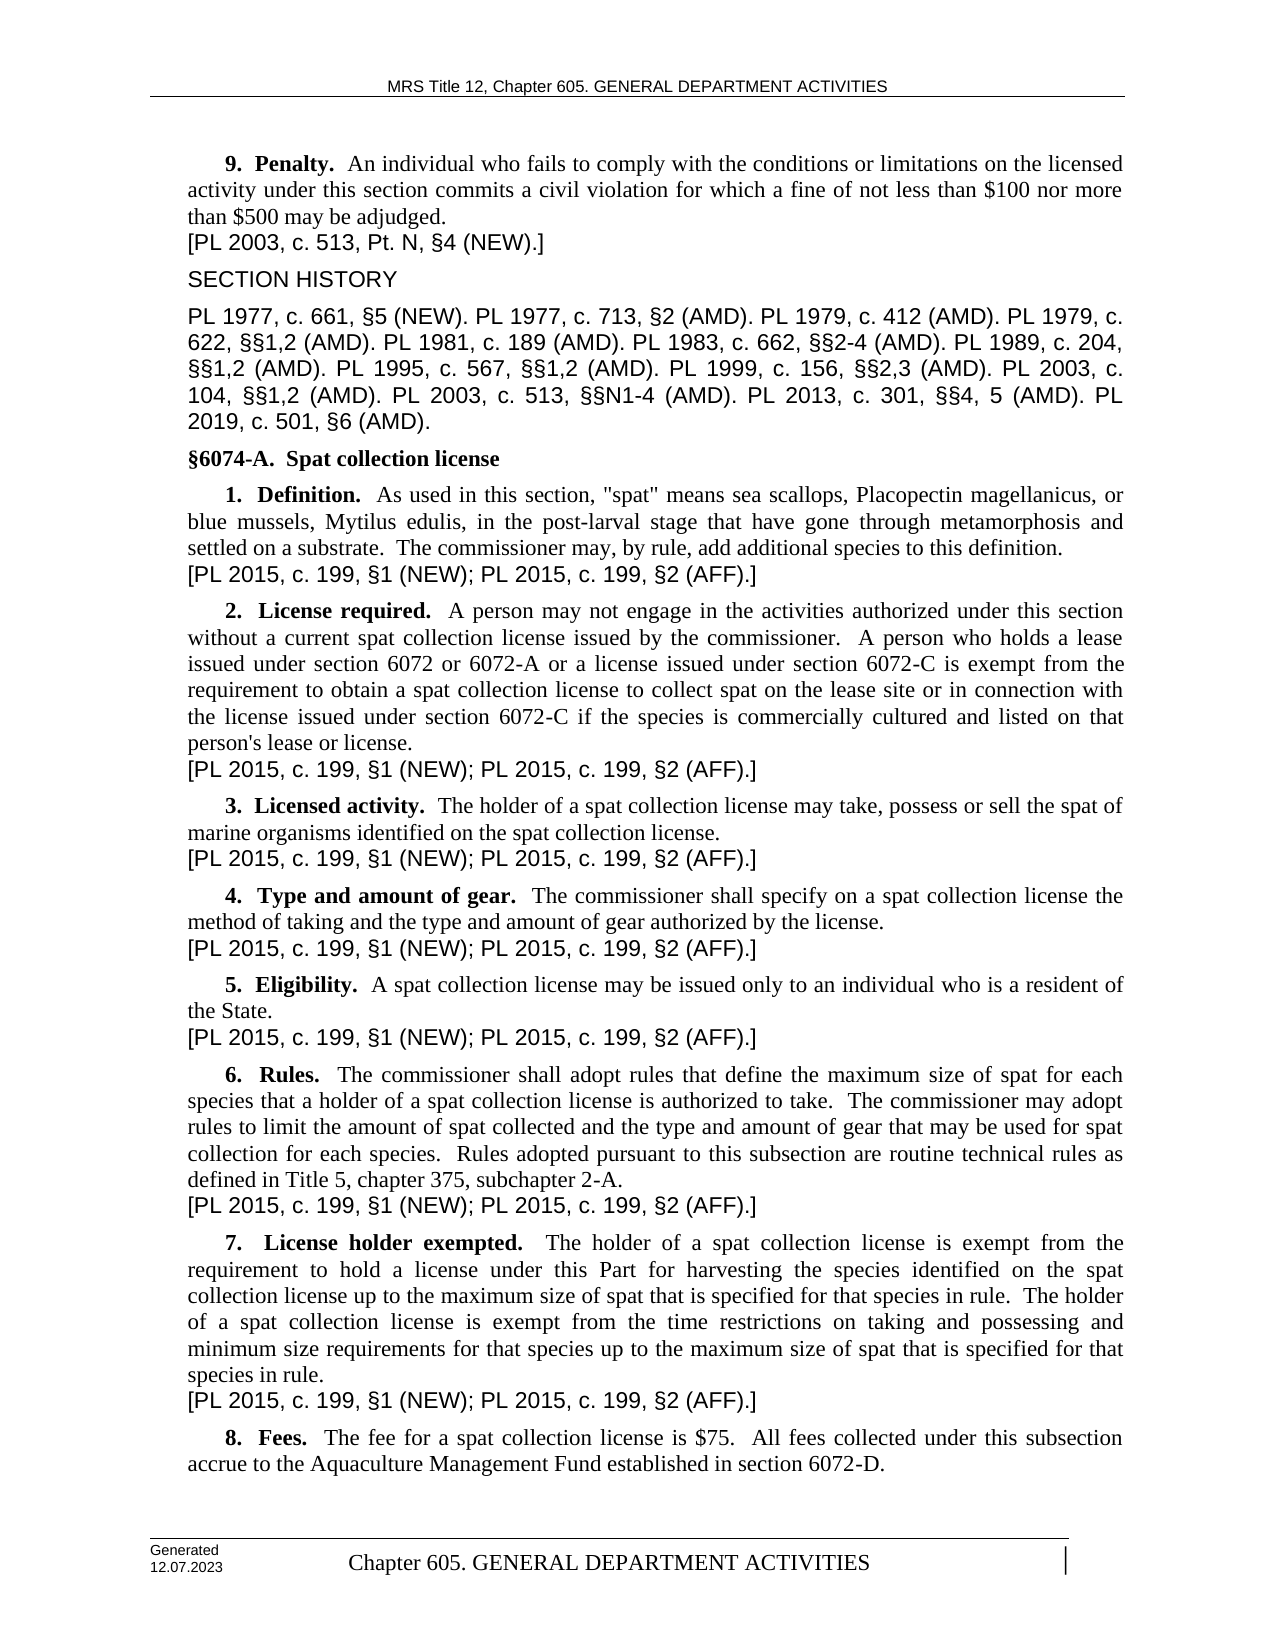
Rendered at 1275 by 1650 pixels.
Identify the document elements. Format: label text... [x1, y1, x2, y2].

text SECTION HISTORY [187, 266, 1125, 292]
text [PL 2015, c. 199, §1 (NEW); PL 2015, c. 199, §2 (AFF).] [187, 1192, 1125, 1219]
text 4. Type and amount of gear. The commissioner shall specify on a spat collection license the method of taking and the type and amount of gear authorized by the license. [187, 882, 1125, 934]
text [PL 2015, c. 199, §1 (NEW); PL 2015, c. 199, §2 (AFF).] [187, 1024, 1125, 1050]
text 8. Fees. The fee for a spat collection license is $75. All fees collected under this subsection accrue to the Aquaculture Management Fund established in section 6072‑D. [187, 1424, 1125, 1477]
text [PL 2015, c. 199, §1 (NEW); PL 2015, c. 199, §2 (AFF).] [187, 845, 1125, 871]
text [PL 2015, c. 199, §1 (NEW); PL 2015, c. 199, §2 (AFF).] [187, 1387, 1125, 1414]
text [PL 2015, c. 199, §1 (NEW); PL 2015, c. 199, §2 (AFF).] [187, 756, 1125, 782]
text 5. Eligibility. A spat collection license may be issued only to an individual who is a resident of the State. [187, 971, 1125, 1024]
text [PL 2015, c. 199, §1 (NEW); PL 2015, c. 199, §2 (AFF).] [187, 934, 1125, 961]
text §6074-A. Spat collection license [187, 445, 1125, 471]
text [PL 2003, c. 513, Pt. N, §4 (NEW).] [187, 229, 1125, 255]
text 7. License holder exempted. The holder of a spat collection license is exempt from the requirement to hold a license under this Part for harvesting the species identified on the spat collection license up to the maximum size of spat that is specified for that species in rule. The holder of a spat collection license is exempt from the time restrictions on taking and possessing and minimum size requirements for that species up to the maximum size of spat that is specified for that species in rule. [187, 1229, 1125, 1387]
text [PL 2015, c. 199, §1 (NEW); PL 2015, c. 199, §2 (AFF).] [187, 561, 1125, 587]
text 6. Rules. The commissioner shall adopt rules that define the maximum size of spat for each species that a holder of a spat collection license is authorized to take. The commissioner may adopt rules to limit the amount of spat collected and the type and amount of gear that may be used for spat collection for each species. Rules adopted pursuant to this subsection are routine technical rules as defined in Title 5, chapter 375, subchapter 2‑A. [187, 1061, 1125, 1192]
text 2. License required. A person may not engage in the activities authorized under this section without a current spat collection license issued by the commissioner. A person who holds a lease issued under section 6072 or 6072‑A or a license issued under section 6072‑C is exempt from the requirement to obtain a spat collection license to collect spat on the lease site or in connection with the license issued under section 6072‑C if the species is commercially cultured and listed on that person's lease or license. [187, 597, 1125, 756]
text 3. Licensed activity. The holder of a spat collection license may take, possess or sell the spat of marine organisms identified on the spat collection license. [187, 792, 1125, 845]
text 1. Definition. As used in this section, "spat" means sea scallops, Placopectin magellanicus, or blue mussels, Mytilus edulis, in the post-larval stage that have gone through metamorphosis and settled on a substrate. The commissioner may, by rule, add additional species to this definition. [187, 482, 1125, 561]
text 9. Penalty. An individual who fails to comply with the conditions or limitations on the licensed activity under this section commits a civil violation for which a fine of not less than $100 nor more than $500 may be adjudged. [187, 150, 1125, 229]
text PL 1977, c. 661, §5 (NEW). PL 1977, c. 713, §2 (AMD). PL 1979, c. 412 (AMD). PL 1979, c. 622, §§1,2 (AMD). PL 1981, c. 189 (AMD). PL 1983, c. 662, §§2-4 (AMD). PL 1989, c. 204, §§1,2 (AMD). PL 1995, c. 567, §§1,2 (AMD). PL 1999, c. 156, §§2,3 (AMD). PL 2003, c. 104, §§1,2 (AMD). PL 2003, c. 513, §§N1-4 (AMD). PL 2013, c. 301, §§4, 5 (AMD). PL 2019, c. 501, §6 (AMD). [187, 303, 1125, 434]
